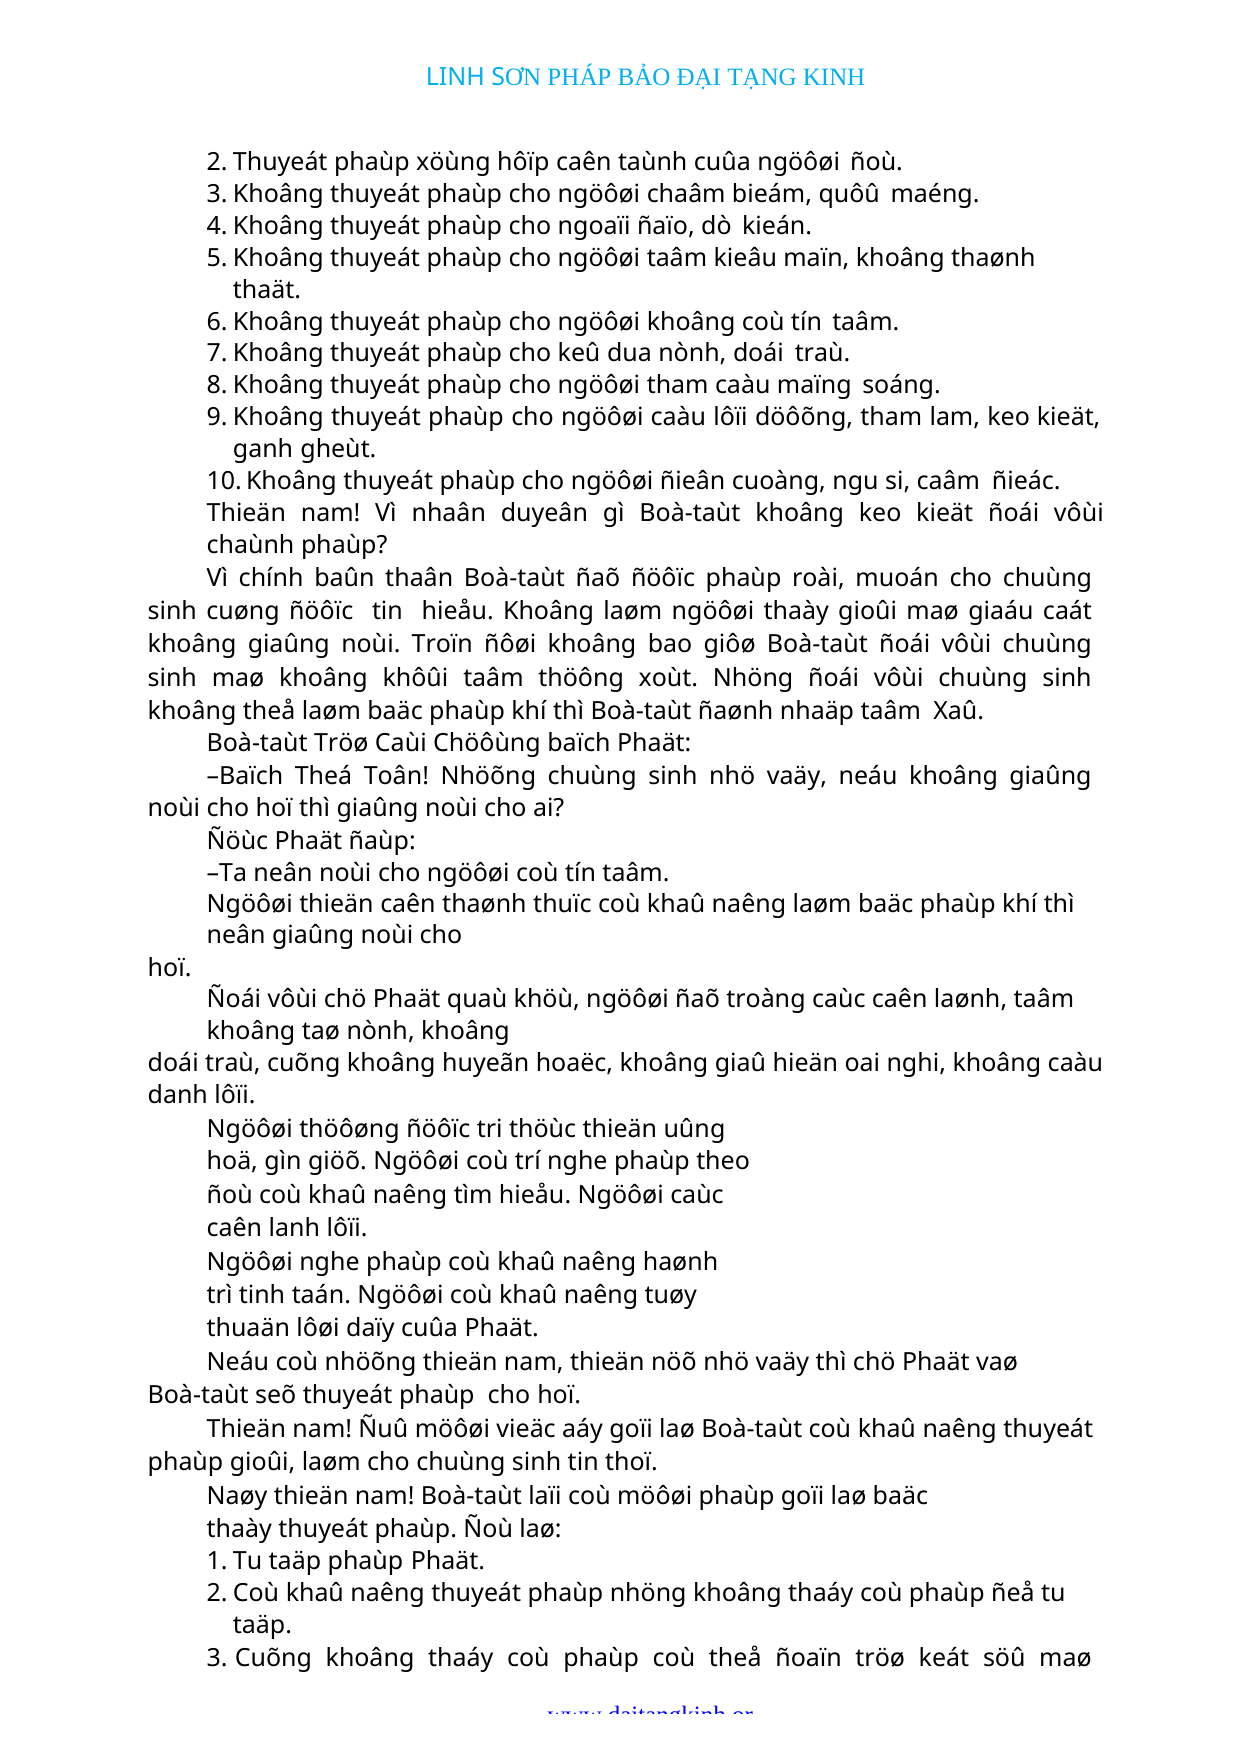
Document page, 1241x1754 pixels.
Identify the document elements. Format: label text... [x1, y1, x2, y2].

list Khoâng thuyeát phaùp cho ngöôøi chaâm bieám, quôû maéng. [206, 177, 1105, 209]
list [147, 1640, 1093, 1673]
list Tu taäp phaùp Phaät. [206, 1544, 1105, 1576]
list Khoâng thuyeát phaùp cho ngöôøi khoâng coù tín taâm. [206, 304, 1105, 336]
list Coù khaû naêng thuyeát phaùp nhöng khoâng thaáy coù phaùp ñeå tu taäp. [206, 1576, 1105, 1640]
list Khoâng thuyeát phaùp cho ngoaïi ñaïo, dò kieán. [206, 209, 1105, 241]
text Ñoái vôùi chö Phaät quaù khöù, ngöôøi ñaõ troàng caùc caên laønh, taâm khoâng taø nònh, khoâng [206, 983, 1105, 1046]
list Khoâng thuyeát phaùp cho ngöôøi taâm kieâu maïn, khoâng thaønh thaät. [206, 241, 1105, 304]
text Ngöôøi thieän caên thaønh thuïc coù khaû naêng laøm baäc phaùp khí thì neân giaûng noùi cho [206, 887, 1105, 950]
text –Ta neân noùi cho ngöôøi coù tín taâm. [206, 856, 1105, 887]
text Boà-taùt Tröø Caùi Chöôùng baïch Phaät: [206, 727, 1105, 758]
text Ngöôøi nghe phaùp coù khaû naêng haønh trì tinh taán. Ngöôøi coù khaû naêng tuøy thuaän lôøi daïy cuûa Phaät. [206, 1244, 747, 1344]
list Khoâng thuyeát phaùp cho ngöôøi ñieân cuoàng, ngu si, caâm ñieác. [206, 464, 1105, 496]
text Ñöùc Phaät ñaùp: [206, 824, 1105, 856]
text –Baïch Theá Toân! Nhöõng chuùng sinh nhö vaäy, neáu khoâng giaûng noùi cho hoï thì giaûng noùi cho ai? [147, 758, 1093, 824]
list Khoâng thuyeát phaùp cho keû dua nònh, doái traù. [206, 336, 1105, 368]
text hoï. [147, 950, 1105, 983]
list Thuyeát phaùp xöùng hôïp caên taùnh cuûa ngöôøi ñoù. [206, 145, 1105, 177]
text doái traù, cuõng khoâng huyeãn hoaëc, khoâng giaû hieän oai nghi, khoâng caàu danh lôïi. [147, 1046, 1105, 1110]
list Khoâng thuyeát phaùp cho ngöôøi caàu lôïi döôõng, tham lam, keo kieät, ganh gheùt. [206, 400, 1105, 464]
text Vì chính baûn thaân Boà-taùt ñaõ ñöôïc phaùp roài, muoán cho chuùng sinh cuøng ñöôïc tin hieåu. Khoâng laøm ngöôøi thaày gioûi maø giaáu caát khoâng giaûng noùi. Troïn ñôøi khoâng bao giôø Boà-taùt ñoái vôùi chuùng sinh maø khoâng khôûi taâm thöông xoùt. Nhöng ñoái vôùi chuùng sinh khoâng theå laøm baäc phaùp khí thì Boà-taùt ñaønh nhaäp taâm Xaû. [147, 559, 1093, 727]
text Neáu coù nhöõng thieän nam, thieän nöõ nhö vaäy thì chö Phaät vaø Boà-taùt seõ thuyeát phaùp cho hoï. [147, 1344, 1074, 1411]
text Thieän nam! Ñuû möôøi vieäc aáy goïi laø Boà-taùt coù khaû naêng thuyeát phaùp gioûi, laøm cho chuùng sinh tin thoï. [147, 1411, 1105, 1478]
list Khoâng thuyeát phaùp cho ngöôøi tham caàu maïng soáng. [206, 368, 1105, 400]
text Ngöôøi thöôøng ñöôïc tri thöùc thieän uûng hoä, gìn giöõ. Ngöôøi coù trí nghe phaùp theo ñoù coù khaû naêng tìm hieåu. Ngöôøi caùc caên lanh lôïi. [206, 1110, 777, 1244]
text Thieän nam! Vì nhaân duyeân gì Boà-taùt khoâng keo kieät ñoái vôùi chaùnh phaùp? [206, 496, 1105, 559]
text Naøy thieän nam! Boà-taùt laïi coù möôøi phaùp goïi laø baäc thaày thuyeát phaùp. Ñoù laø: [206, 1478, 945, 1544]
